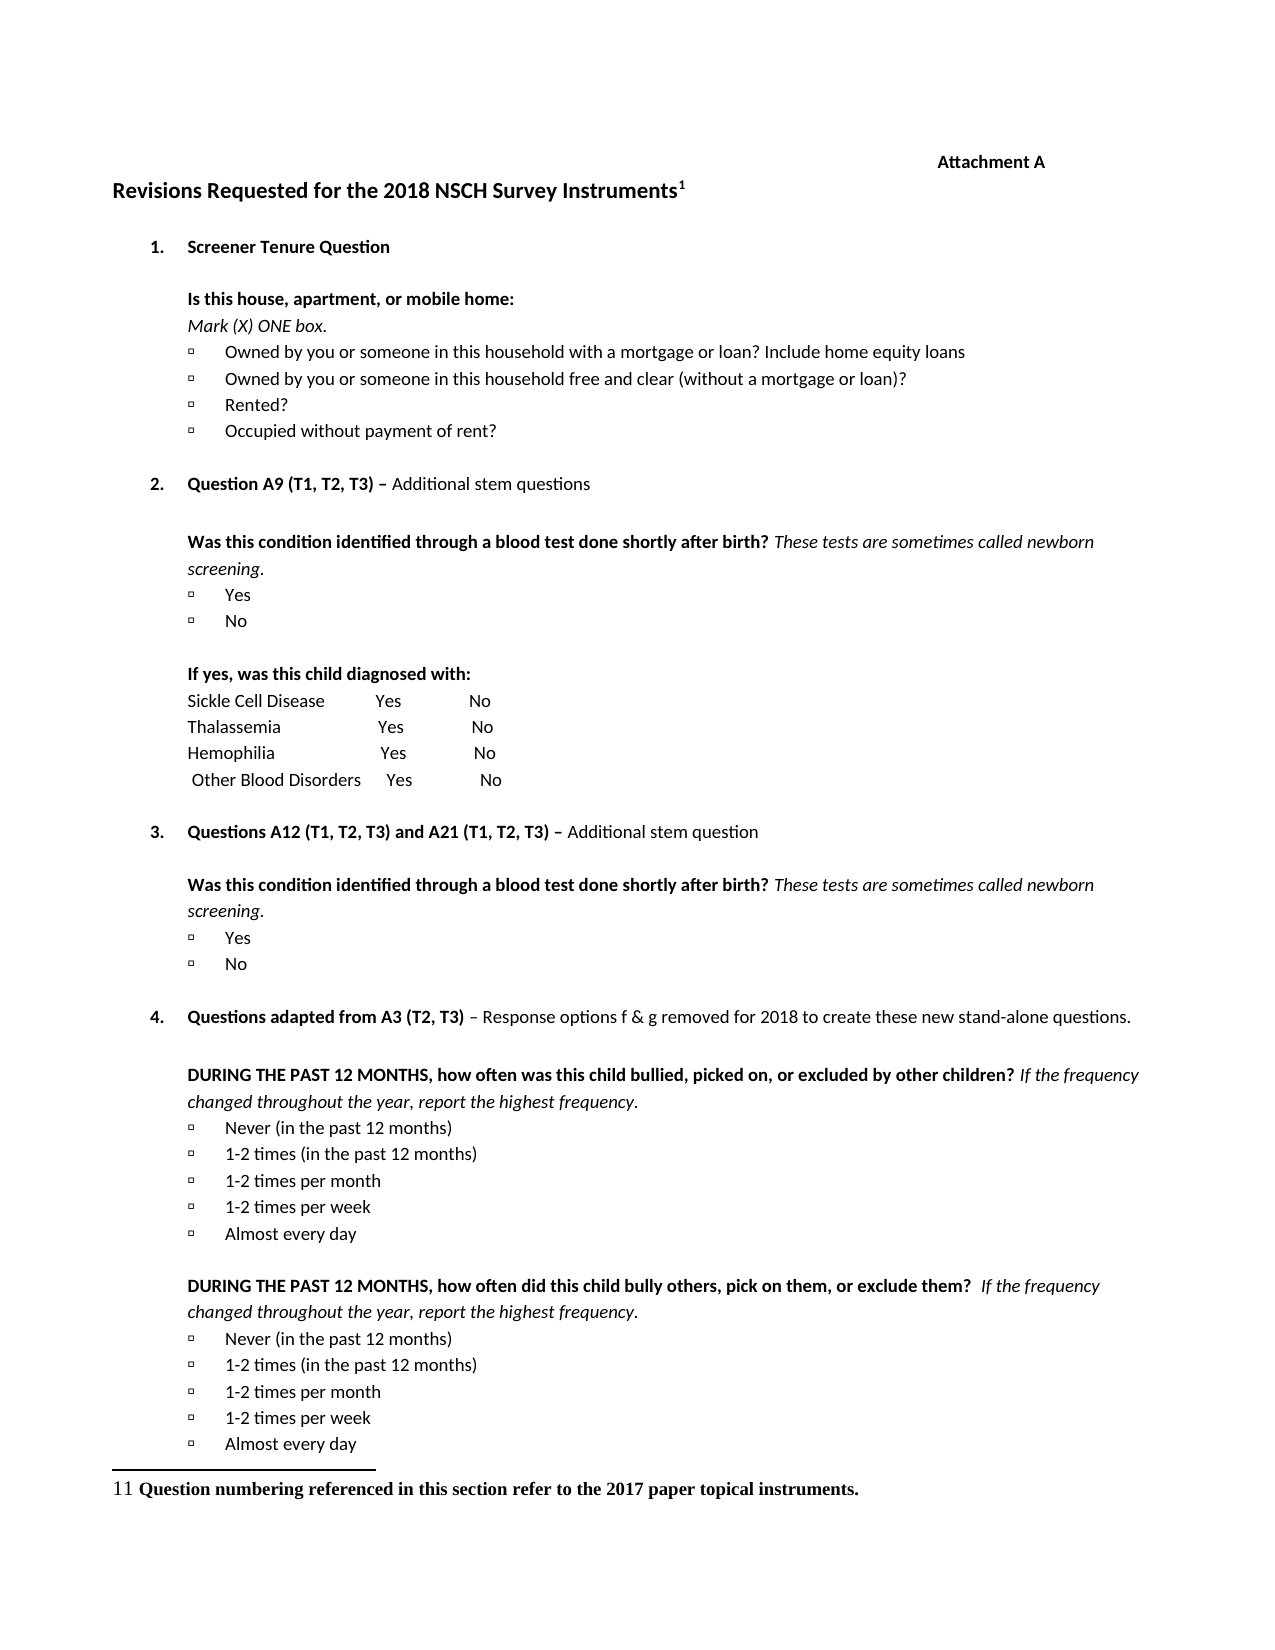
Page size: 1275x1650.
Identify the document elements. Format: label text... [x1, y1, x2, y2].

list Never (in the past 12 months) [187, 1116, 1162, 1139]
list Almost every day [187, 1432, 1162, 1455]
list Other Blood Disorders Yes No [187, 768, 1162, 791]
list Thalassemia Yes No [187, 715, 1162, 738]
text DURING THE PAST 12 MONTHS, how often did this child bully others, pick on them, or exclude them? If the frequency changed throughout the year, report the highest frequency. [187, 1274, 1162, 1324]
list 1-2 times per month [187, 1380, 1162, 1403]
list 1-2 times per week [187, 1195, 1162, 1218]
list Questions A12 (T1, T2, T3) and A21 (T1, T2, T3) – Additional stem question [150, 821, 1162, 843]
list DURING THE PAST 12 MONTHS, how often was this child bullied, picked on, or excluded by other children? If the frequency changed throughout the year, report the highest frequency. [187, 1063, 1162, 1113]
text Revisions Requested for the 2018 NSCH Survey Instruments [112, 176, 1162, 204]
list Owned by you or someone in this household free and clear (without a mortgage or loan)? [187, 367, 1162, 389]
list Mark (X) ONE box. [187, 314, 1162, 337]
list Owned by you or someone in this household with a mortgage or loan? Include home equity loans [187, 340, 1162, 363]
list Occupied without payment of rent? [187, 419, 1162, 442]
list No [187, 610, 1162, 633]
list Rented? [187, 393, 1162, 416]
list Hemophilia Yes No [187, 741, 1162, 764]
list 1-2 times (in the past 12 months) [187, 1353, 1162, 1376]
list Questions adapted from A3 (T2, T3) – Response options f & g removed for 2018 to create these new stand-alone questions. [150, 1005, 1162, 1028]
list 1-2 times per week [187, 1406, 1162, 1429]
list Question A9 (T1, T2, T3) – Additional stem questions [150, 472, 1162, 495]
list 1-2 times per month [187, 1169, 1162, 1192]
list If yes, was this child diagnosed with: [187, 662, 1162, 685]
list Yes [187, 926, 1162, 949]
list Sickle Cell Disease Yes No [187, 689, 1162, 712]
list No [187, 952, 1162, 975]
list 1-2 times (in the past 12 months) [187, 1143, 1162, 1166]
list Screener Tenure Question [150, 235, 1162, 258]
list Was this condition identified through a blood test done shortly after birth? These tests are sometimes called newborn screening. [187, 873, 1162, 922]
list Was this condition identified through a blood test done shortly after birth? These tests are sometimes called newborn screening. [187, 531, 1162, 580]
list Never (in the past 12 months) [187, 1327, 1162, 1350]
list Is this house, apartment, or mobile home: [187, 288, 1162, 311]
list Almost every day [187, 1222, 1162, 1244]
text Attachment A [937, 150, 1162, 173]
list Yes [187, 583, 1162, 606]
